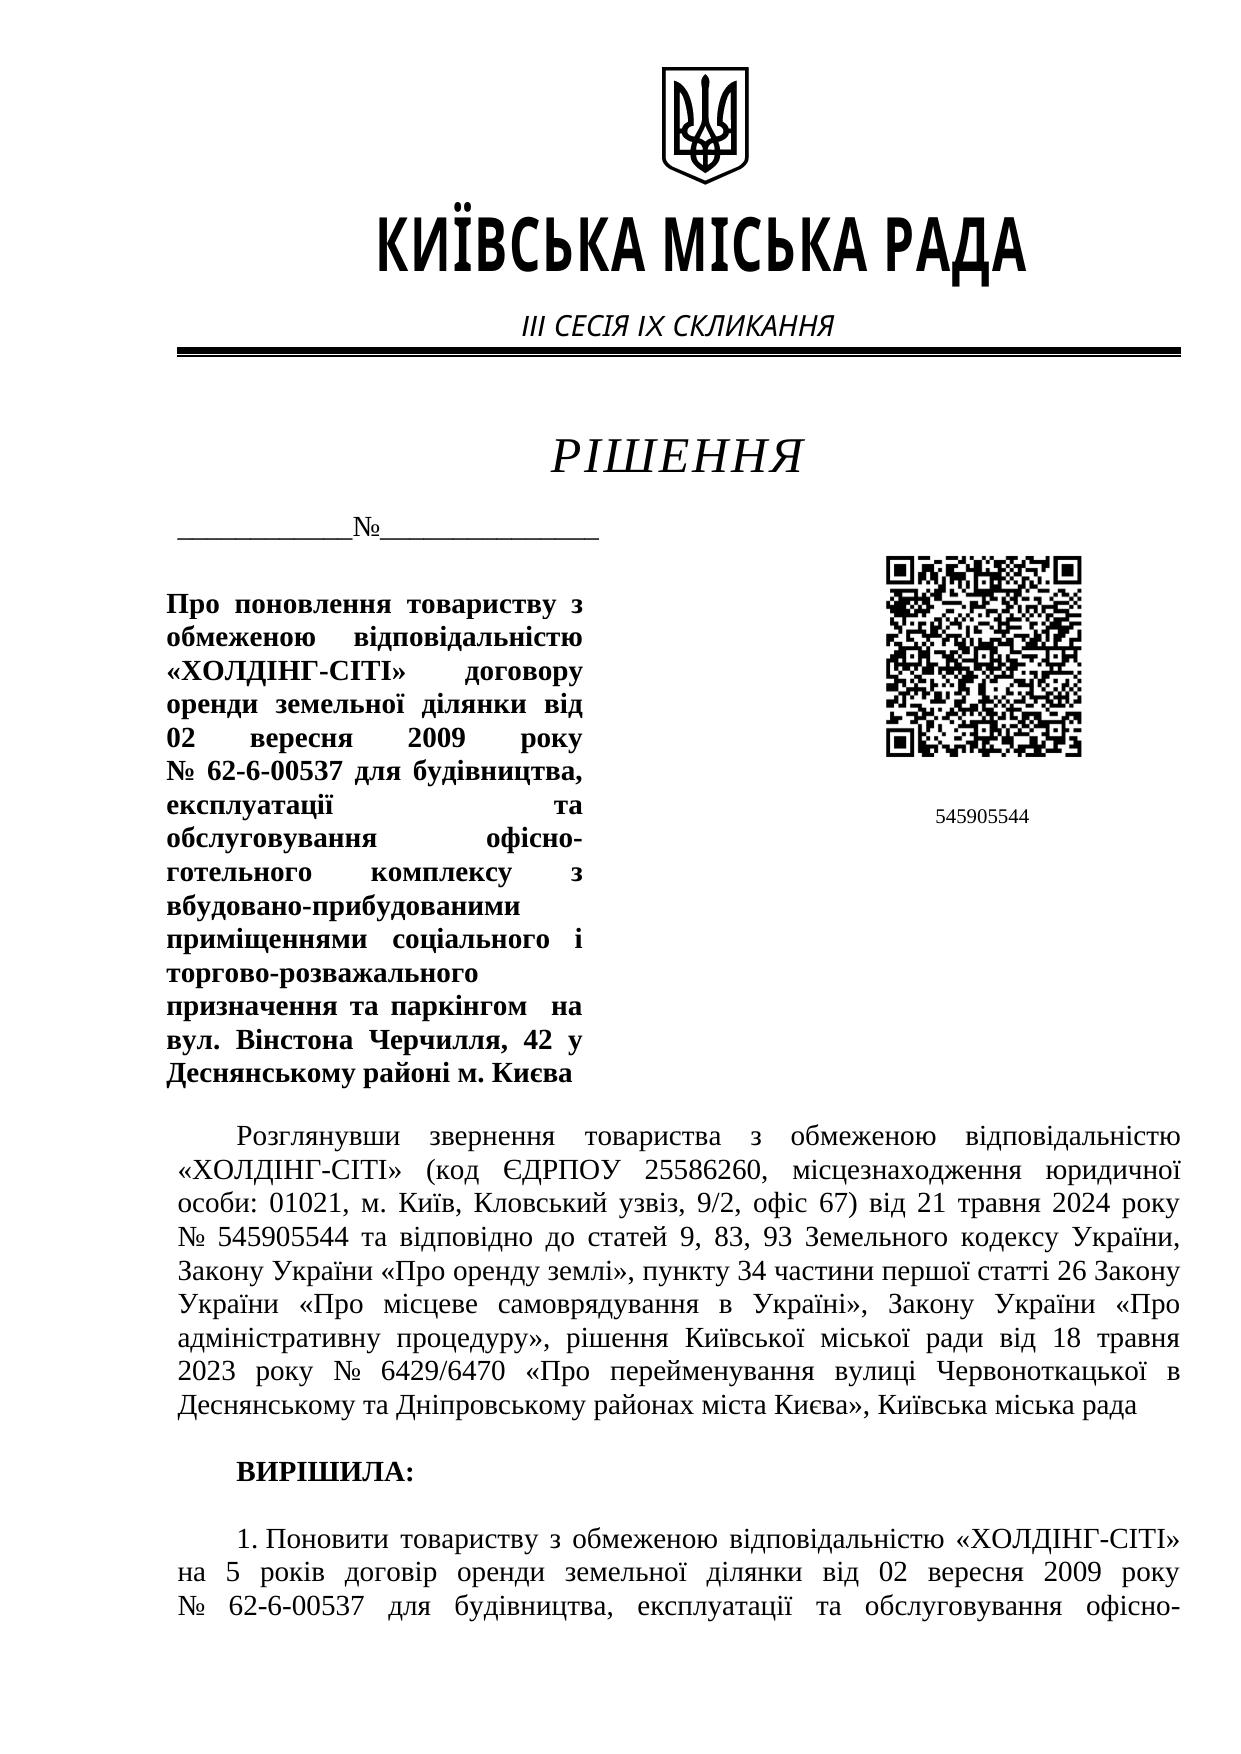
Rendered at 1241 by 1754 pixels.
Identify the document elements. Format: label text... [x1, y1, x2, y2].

subtitle РІШЕННЯ [177, 426, 1181, 483]
picture [660, 67, 751, 186]
text КИЇВСЬКА МІСЬКА РАДА [222, 191, 1181, 293]
text Розглянувши звернення товариства з обмеженою відповідальністю «ХОЛДІНГ-СІТІ» (код ЄДРПОУ 25586260, місцезнаходження юридичної особи: 01021, м. Київ, Кловський узвіз, 9/2, офіс 67) від 21 травня 2024 року № 545905544 та відповідно до статей 9, 83, 93 Земельного кодексу України, Закону України «Про оренду землі», пункту 34 частини першої статті 26 Закону України «Про місцеве самоврядування в Україні», Закону України «Про адміністративну процедуру», рішення Київської міської ради від 18 травня 2023 року № 6429/6470 «Про перейменування вулиці Червоноткацької в Деснянському та Дніпровському районах міста Києва», Київська міська рада [177, 1118, 1181, 1420]
table_header Про поновлення товариству з обмеженою відповідальністю «ХОЛДІНГ-СІТІ» договору оренди земельної ділянки від 02 вересня 2009 року № 62-6-00537 для будівництва, експлуатації та обслуговування офісно-готельного комплексу з вбудовано-прибудованими приміщеннями соціального і торгово-розважального призначення та паркінгом на вул. Вінстона Черчилля, 42 у Деснянському районі м. Києва [166, 586, 594, 1089]
text ВИРІШИЛА: [158, 1454, 1181, 1487]
picture [870, 542, 1097, 773]
subtitle III сесія IX скликання [177, 306, 1181, 347]
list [177, 1521, 1181, 1622]
text ____________№_______________ [177, 509, 1181, 542]
